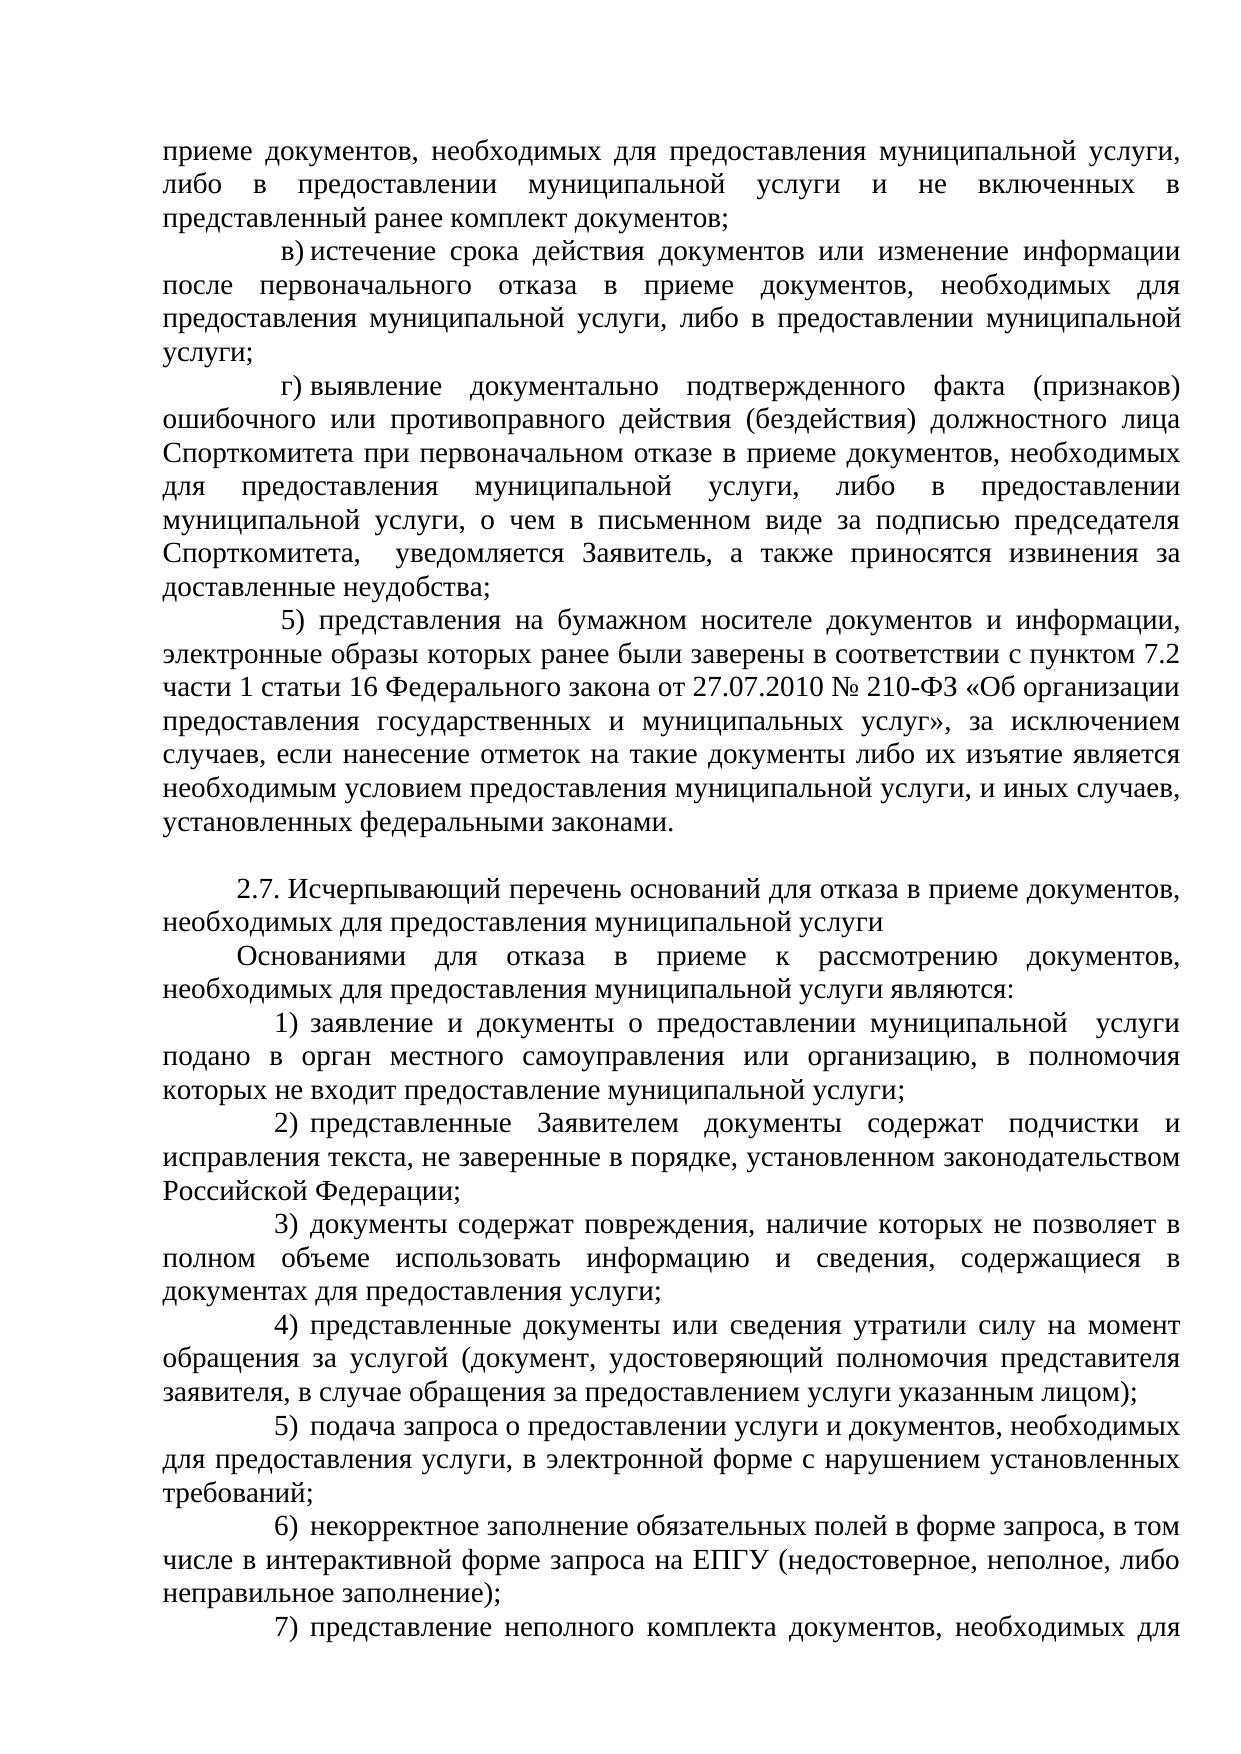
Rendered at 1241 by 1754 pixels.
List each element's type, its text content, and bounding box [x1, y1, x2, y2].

list заявление и документы о предоставлении муниципальной услуги подано в орган местного самоуправления или организацию, в полномочия которых не входит предоставление муниципальной услуги; [162, 1005, 1181, 1106]
text 2.7. Исчерпывающий перечень оснований для отказа в приеме документов, необходимых для предоставления муниципальной услуги [162, 871, 1181, 938]
list некорректное заполнение обязательных полей в форме запроса, в том числе в интерактивной форме запроса на ЕПГУ (недостоверное, неполное, либо неправильное заполнение); [162, 1508, 1181, 1609]
list выявление документально подтвержденного факта (признаков) ошибочного или противоправного действия (бездействия) должностного лица Спорткомитета при первоначальном отказе в приеме документов, необходимых для предоставления муниципальной услуги, либо в предоставлении муниципальной услуги, о чем в письменном виде за подписью председателя Спорткомитета, уведомляется Заявитель, а также приносятся извинения за доставленные неудобства; [162, 368, 1181, 602]
text Основаниями для отказа в приеме к рассмотрению документов, необходимых для предоставления муниципальной услуги являются: [162, 938, 1181, 1005]
list представленные документы или сведения утратили силу на момент обращения за услугой (документ, удостоверяющий полномочия представителя заявителя, в случае обращения за предоставлением услуги указанным лицом); [162, 1307, 1181, 1408]
list представленные Заявителем документы содержат подчистки и исправления текста, не заверенные в порядке, установленном законодательством Российской Федерации; [162, 1106, 1181, 1206]
list подача запроса о предоставлении услуги и документов, необходимых для предоставления услуги, в электронной форме с нарушением установленных требований; [162, 1408, 1181, 1508]
list истечение срока действия документов или изменение информации после первоначального отказа в приеме документов, необходимых для предоставления муниципальной услуги, либо в предоставлении муниципальной услуги; [162, 233, 1181, 368]
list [162, 1609, 1181, 1643]
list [162, 133, 1181, 233]
list документы содержат повреждения, наличие которых не позволяет в полном объеме использовать информацию и сведения, содержащиеся в документах для предоставления услуги; [162, 1206, 1181, 1307]
text 5) представления на бумажном носителе документов и информации, электронные образы которых ранее были заверены в соответствии с пунктом 7.2 части 1 статьи 16 Федерального закона от 27.07.2010 № 210-ФЗ «Об организации предоставления государственных и муниципальных услуг», за исключением случаев, если нанесение отметок на такие документы либо их изъятие является необходимым условием предоставления муниципальной услуги, и иных случаев, установленных федеральными законами. [162, 602, 1181, 837]
